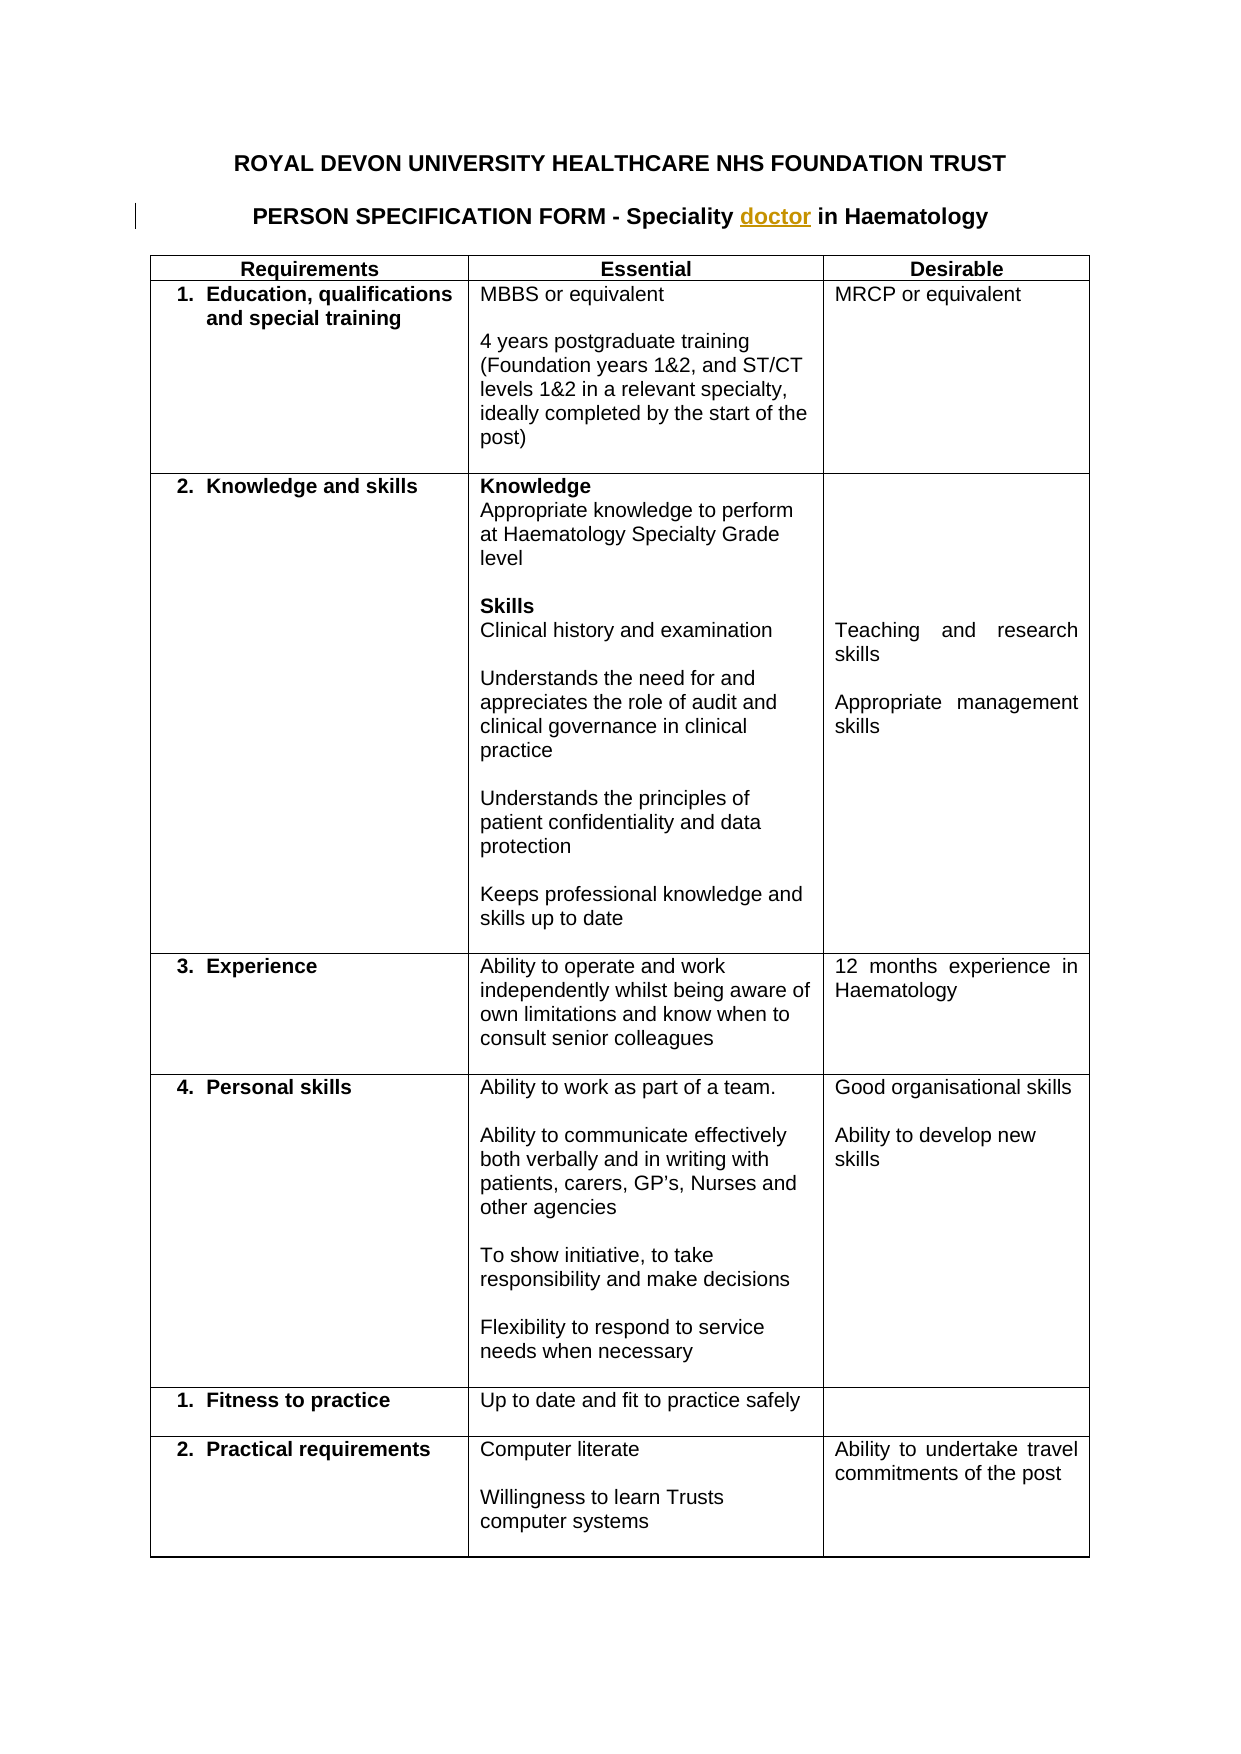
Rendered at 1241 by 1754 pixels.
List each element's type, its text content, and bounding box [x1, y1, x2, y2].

text ROYAL DEVON UNIVERSITY HEALTHCARE NHS FOUNDATION TRUST [150, 150, 1090, 176]
table_cell Experience [151, 954, 468, 1074]
table_cell Practical requirements [151, 1437, 468, 1556]
table_cell 12 months experience in Haematology [824, 954, 1089, 1074]
table_cell Up to date and fit to practice safely [469, 1388, 823, 1436]
table_cell Ability to undertake travel commitments of the post [824, 1437, 1089, 1556]
table_cell Computer literate Willingness to learn Trusts computer systems [469, 1437, 823, 1556]
table_cell Knowledge and skills [151, 474, 468, 953]
text PERSON SPECIFICATION FORM - Speciality in Haematology [150, 203, 1090, 229]
table_header Desirable [824, 256, 1089, 280]
table_cell Ability to work as part of a team. Ability to communicate effectively both verbally and in writing with patients, carers, GP’s, Nurses and other agencies To show initiative, to take responsibility and make decisions Flexibility to respond to service needs when necessary [469, 1075, 823, 1387]
table_cell Ability to operate and work independently whilst being aware of own limitations and know when to consult senior colleagues [469, 954, 823, 1074]
table_cell Knowledge Appropriate knowledge to perform at Haematology Specialty Grade level Skills Clinical history and examination Understands the need for and appreciates the role of audit and clinical governance in clinical practice Understands the principles of patient confidentiality and data protection Keeps professional knowledge and skills up to date [469, 474, 823, 953]
table_header Essential [469, 256, 823, 280]
table_cell Teaching and research skills Appropriate management skills [824, 474, 1089, 953]
table_cell Good organisational skills Ability to develop new skills [824, 1075, 1089, 1387]
table_cell MRCP or equivalent [824, 281, 1089, 473]
table_cell MBBS or equivalent 4 years postgraduate training (Foundation years 1&2, and ST/CT levels 1&2 in a relevant specialty, ideally completed by the start of the post) [469, 281, 823, 473]
table_cell [824, 1388, 1089, 1436]
table_header Requirements [151, 256, 468, 280]
table_cell Personal skills [151, 1075, 468, 1387]
table_cell Fitness to practice [151, 1388, 468, 1436]
table_cell Education, qualifications and special training [151, 281, 468, 473]
